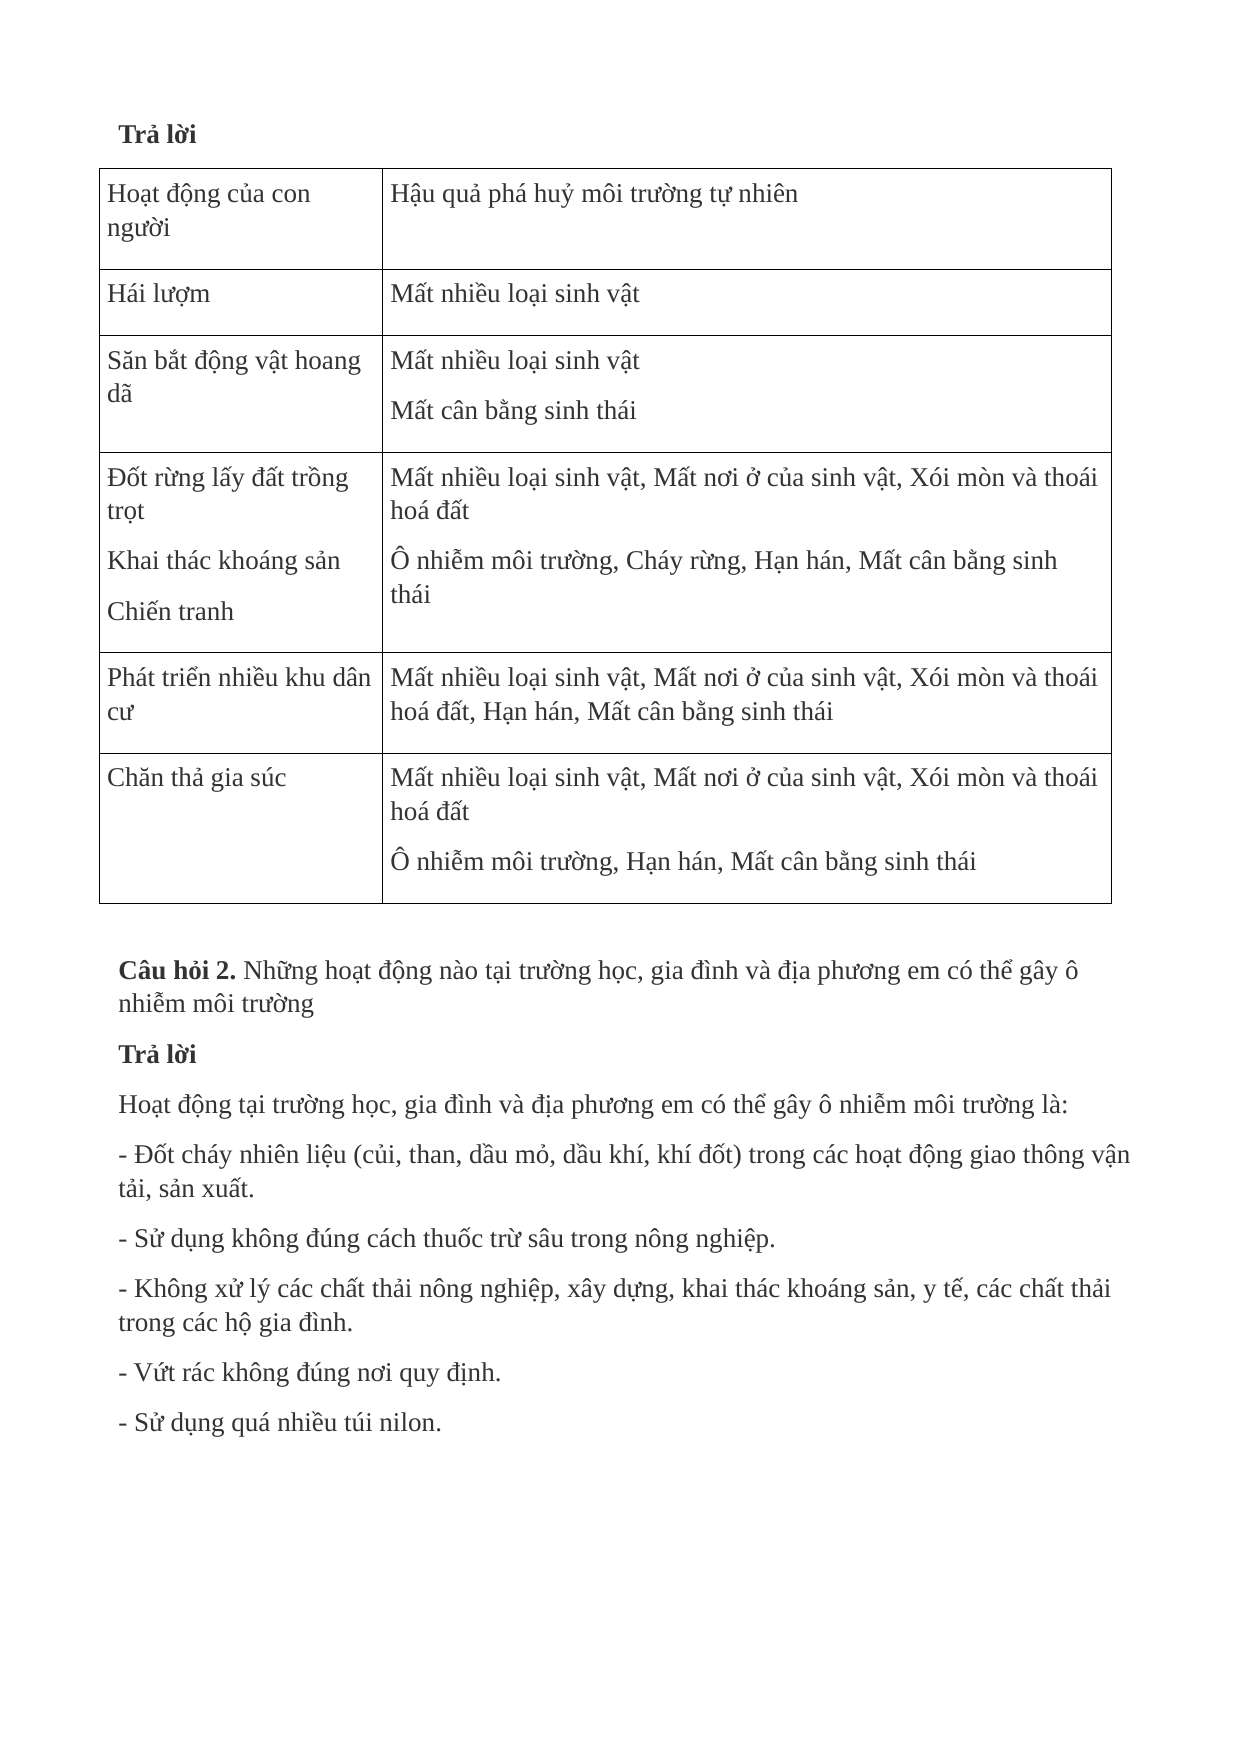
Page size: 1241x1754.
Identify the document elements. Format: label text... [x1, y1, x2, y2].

text - Đốt cháy nhiên liệu (củi, than, dầu mỏ, dầu khí, khí đốt) trong các hoạt động giao thông vận tải, sản xuất. [118, 1138, 1152, 1203]
table_cell Mất nhiều loại sinh vật, Mất nơi ở của sinh vật, Xói mòn và thoái hoá đất Ô nhiễm môi trường, Hạn hán, Mất cân bằng sinh thái [383, 754, 1111, 903]
table_header Hậu quả phá huỷ môi trường tự nhiên [383, 169, 1111, 268]
text Câu hỏi 2. Những hoạt động nào tại trường học, gia đình và địa phương em có thể gây ô nhiễm môi trường [118, 954, 1152, 1019]
table_cell Phát triển nhiều khu dân cư [100, 653, 382, 752]
table_cell Mất nhiều loại sinh vật, Mất nơi ở của sinh vật, Xói mòn và thoái hoá đất, Hạn hán, Mất cân bằng sinh thái [383, 653, 1111, 752]
text Trả lời [118, 1038, 1152, 1069]
text - Vứt rác không đúng nơi quy định. [118, 1356, 1152, 1387]
text - Sử dụng quá nhiều túi nilon. [118, 1406, 1152, 1437]
text Trả lời [118, 118, 1152, 149]
text - Không xử lý các chất thải nông nghiệp, xây dựng, khai thác khoáng sản, y tế, các chất thải trong các hộ gia đình. [118, 1272, 1152, 1337]
table_header Hoạt động của con người [100, 169, 382, 268]
table_cell Mất nhiều loại sinh vật Mất cân bằng sinh thái [383, 336, 1111, 452]
table_cell Săn bắt động vật hoang dã [100, 336, 382, 452]
table_cell Mất nhiều loại sinh vật [383, 270, 1111, 335]
table_cell Mất nhiều loại sinh vật, Mất nơi ở của sinh vật, Xói mòn và thoái hoá đất Ô nhiễm môi trường, Cháy rừng, Hạn hán, Mất cân bằng sinh thái [383, 453, 1111, 652]
table_cell Hái lượm [100, 270, 382, 335]
table_cell Chăn thả gia súc [100, 754, 382, 903]
text - Sử dụng không đúng cách thuốc trừ sâu trong nông nghiệp. [118, 1222, 1152, 1253]
table_cell Đốt rừng lấy đất trồng trọt Khai thác khoáng sản Chiến tranh [100, 453, 382, 652]
text Hoạt động tại trường học, gia đình và địa phương em có thể gây ô nhiễm môi trường là: [118, 1088, 1152, 1119]
